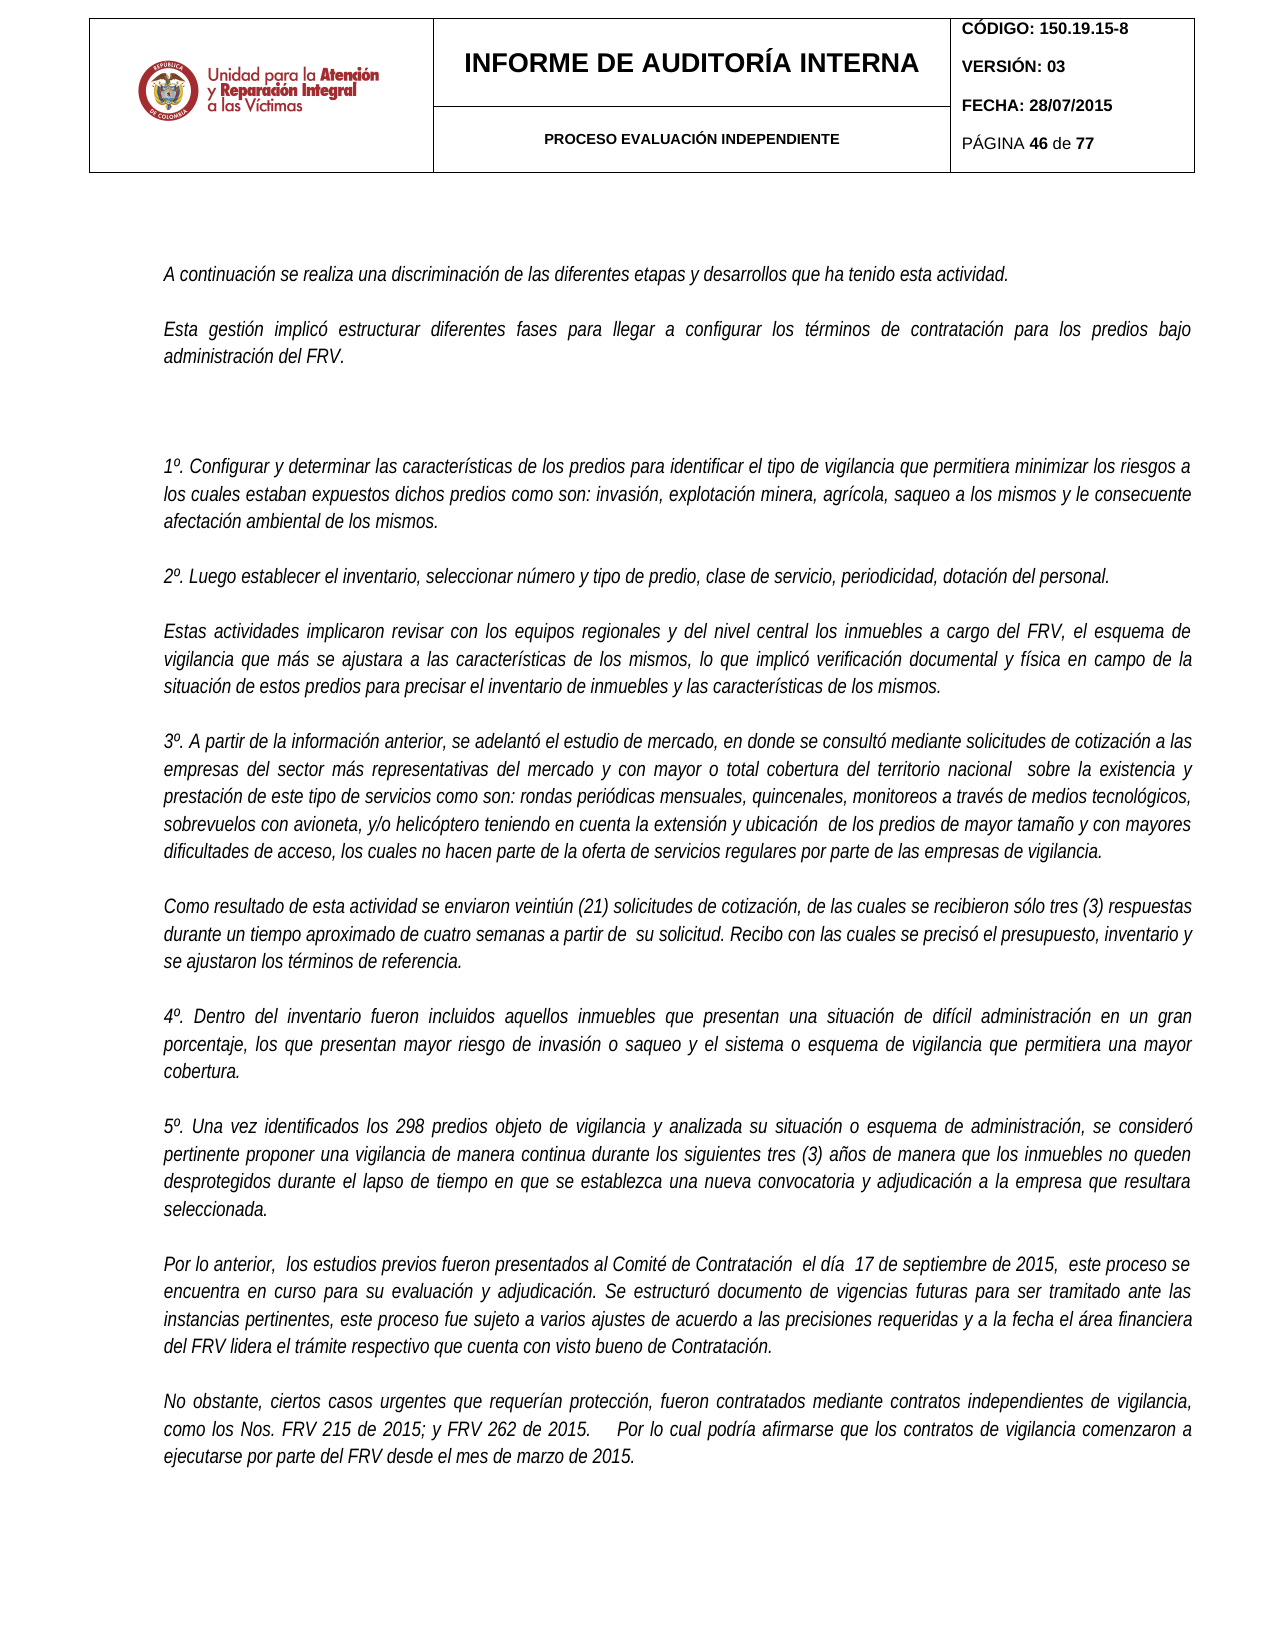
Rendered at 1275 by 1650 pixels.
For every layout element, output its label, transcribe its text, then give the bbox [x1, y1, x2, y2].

list 5º. Una vez identificados los 298 predios objeto de vigilancia y analizada su situación o esquema de administración, se consideró pertinente proponer una vigilancia de manera continua durante los siguientes tres (3) años de manera que los inmuebles no queden desprotegidos durante el lapso de tiempo en que se establezca una nueva convocatoria y adjudicación a la empresa que resultara seleccionada. [164, 1114, 1196, 1221]
list 4º. Dentro del inventario fueron incluidos aquellos inmuebles que presentan una situación de difícil administración en un gran porcentaje, los que presentan mayor riesgo de invasión o saqueo y el sistema o esquema de vigilancia que permitiera una mayor cobertura. [164, 1004, 1196, 1083]
list A continuación se realiza una discriminación de las diferentes etapas y desarrollos que ha tenido esta actividad. [164, 262, 1196, 286]
list 1º. Configurar y determinar las características de los predios para identificar el tipo de vigilancia que permitiera minimizar los riesgos a los cuales estaban expuestos dichos predios como son: invasión, explotación minera, agrícola, saqueo a los mismos y le consecuente afectación ambiental de los mismos. [164, 454, 1196, 533]
list No obstante, ciertos casos urgentes que requerían protección, fueron contratados mediante contratos independientes de vigilancia, como los Nos. FRV 215 de 2015; y FRV 262 de 2015. Por lo cual podría afirmarse que los contratos de vigilancia comenzaron a ejecutarse por parte del FRV desde el mes de marzo de 2015. [164, 1389, 1196, 1468]
list Por lo anterior, los estudios previos fueron presentados al Comité de Contratación el día 17 de septiembre de 2015, este proceso se encuentra en curso para su evaluación y adjudicación. Se estructuró documento de vigencias futuras para ser tramitado ante las instancias pertinentes, este proceso fue sujeto a varios ajustes de acuerdo a las precisiones requeridas y a la fecha el área financiera del FRV lidera el trámite respectivo que cuenta con visto bueno de Contratación. [164, 1252, 1196, 1358]
list Como resultado de esta actividad se enviaron veintiún (21) solicitudes de cotización, de las cuales se recibieron sólo tres (3) respuestas durante un tiempo aproximado de cuatro semanas a partir de su solicitud. Recibo con las cuales se precisó el presupuesto, inventario y se ajustaron los términos de referencia. [164, 894, 1196, 973]
list 2º. Luego establecer el inventario, seleccionar número y tipo de predio, clase de servicio, periodicidad, dotación del personal. [164, 564, 1196, 588]
list Esta gestión implicó estructurar diferentes fases para llegar a configurar los términos de contratación para los predios bajo administración del FRV. [164, 317, 1196, 368]
picture [120, 49, 402, 131]
list Estas actividades implicaron revisar con los equipos regionales y del nivel central los inmuebles a cargo del FRV, el esquema de vigilancia que más se ajustara a las características de los mismos, lo que implicó verificación documental y física en campo de la situación de estos predios para precisar el inventario de inmuebles y las características de los mismos. [164, 619, 1196, 698]
list 3º. A partir de la información anterior, se adelantó el estudio de mercado, en donde se consultó mediante solicitudes de cotización a las empresas del sector más representativas del mercado y con mayor o total cobertura del territorio nacional sobre la existencia y prestación de este tipo de servicios como son: rondas periódicas mensuales, quincenales, monitoreos a través de medios tecnológicos, sobrevuelos con avioneta, y/o helicóptero teniendo en cuenta la extensión y ubicación de los predios de mayor tamaño y con mayores dificultades de acceso, los cuales no hacen parte de la oferta de servicios regulares por parte de las empresas de vigilancia. [164, 729, 1196, 863]
